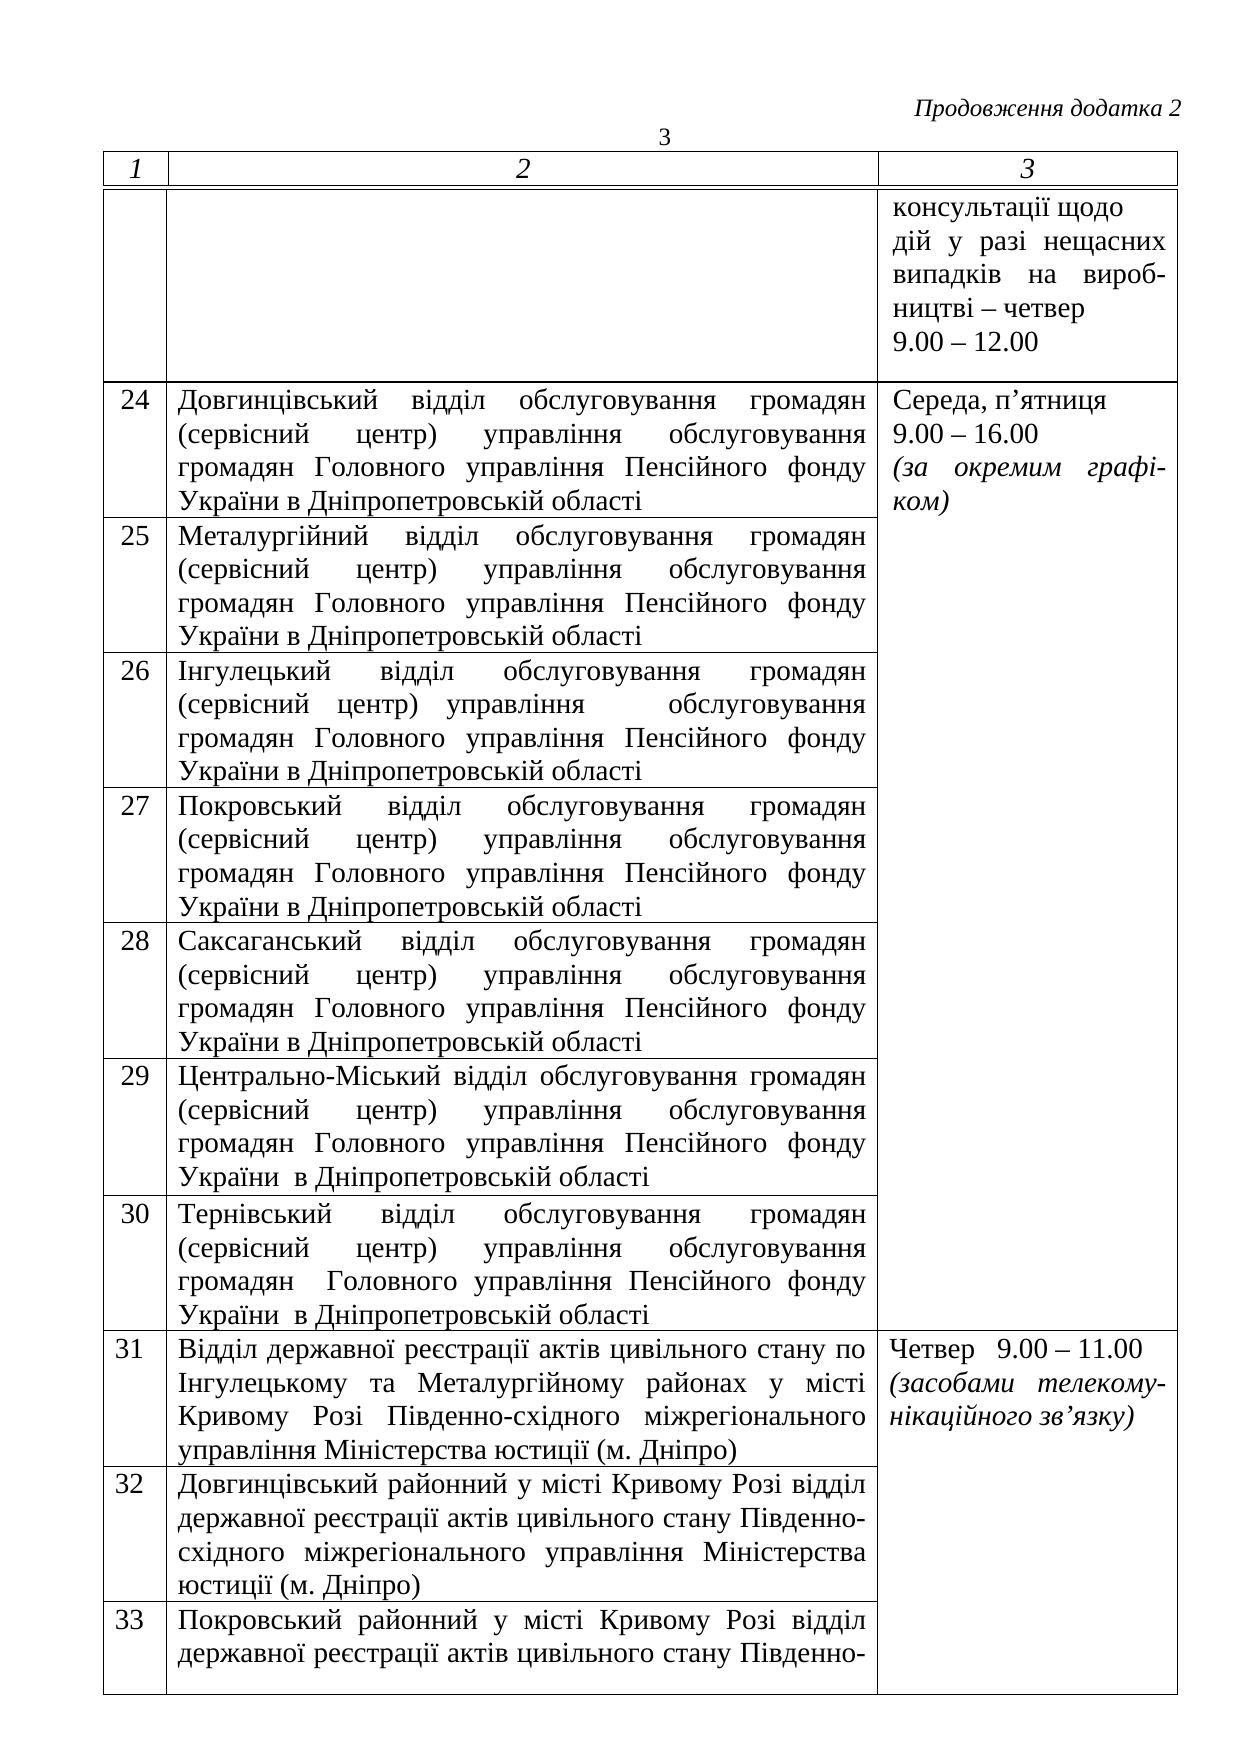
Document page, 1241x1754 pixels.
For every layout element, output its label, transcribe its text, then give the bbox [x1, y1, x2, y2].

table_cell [878, 190, 1177, 381]
table_cell 27 [104, 788, 166, 922]
table_cell Четвер 9.00 – 11.00 (засобами телекому-нікаційного зв’язку) [878, 1331, 1177, 1694]
table_cell 33 [104, 1602, 166, 1694]
table_cell Тернівський відділ обслуговування громадян (сервісний центр) управління обслуговування громадян Головного управління Пенсійного фонду України в Дніпропетровській області [167, 1196, 877, 1330]
table_cell Інгулецький відділ обслуговування громадян (сервісний центр) управління обслуговування громадян Головного управління Пенсійного фонду України в Дніпропетровській області [167, 653, 877, 787]
table_cell Металургійний відділ обслуговування громадян (сервісний центр) управління обслуговування громадян Головного управління Пенсійного фонду України в Дніпропетровській області [167, 518, 877, 652]
table_cell 23 [104, 190, 166, 381]
table_cell 28 [104, 923, 166, 1057]
table_cell Відділ державної реєстрації актів цивільного стану по Інгулецькому та Металургійному районах у місті Кривому Розі Південно-східного міжрегіонального управління Міністерства юстиції (м. Дніпро) [167, 1331, 877, 1466]
table_cell 32 [104, 1467, 166, 1601]
table_cell 31 [104, 1331, 166, 1466]
table_cell Покровський відділ обслуговування громадян (сервісний центр) управління обслуговування громадян Головного управління Пенсійного фонду України в Дніпропетровській області [167, 788, 877, 922]
table_cell Центрально-Міський відділ обслуговування громадян (сервісний центр) управління обслуговування громадян Головного управління Пенсійного фонду України в Дніпропетровській області [167, 1059, 877, 1195]
table_cell [167, 190, 877, 381]
table_cell Довгинцівський відділ обслуговування громадян (сервісний центр) управління обслуговування громадян Головного управління Пенсійного фонду України в Дніпропетровській області [167, 383, 877, 517]
table_cell 29 [104, 1059, 166, 1195]
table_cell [167, 1602, 877, 1694]
table_cell 30 [104, 1196, 166, 1330]
table_cell 25 [104, 518, 166, 652]
table_cell 26 [104, 653, 166, 787]
table_cell Середа, п’ятниця 9.00 – 16.00 (за окремим графі-ком) [878, 383, 1177, 1330]
table_cell 24 [104, 383, 166, 517]
table_cell Довгинцівський районний у місті Кривому Розі відділ державної реєстрації актів цивільного стану Південно-східного міжрегіонального управління Міністерства юстиції (м. Дніпро) [167, 1467, 877, 1601]
table_cell Саксаганський відділ обслуговування громадян (сервісний центр) управління обслуговування громадян Головного управління Пенсійного фонду України в Дніпропетровській області [167, 923, 877, 1057]
